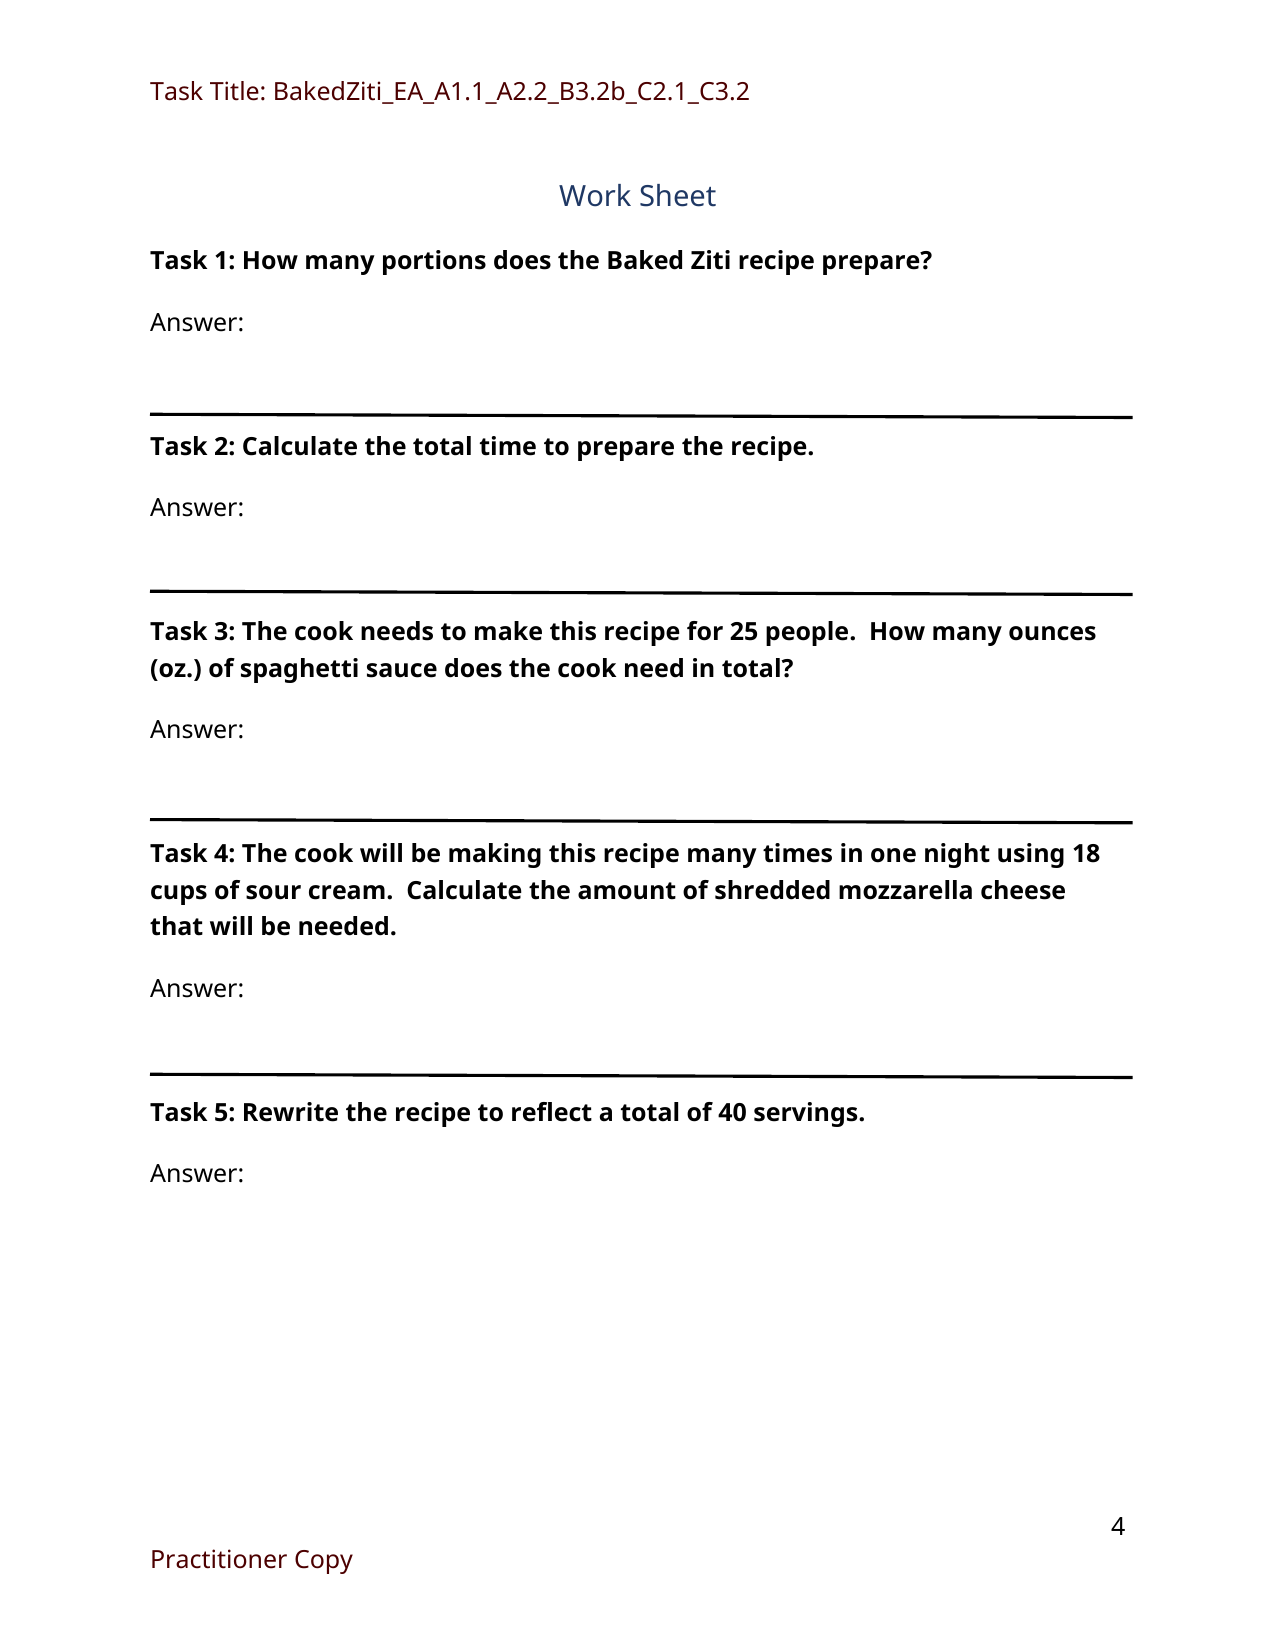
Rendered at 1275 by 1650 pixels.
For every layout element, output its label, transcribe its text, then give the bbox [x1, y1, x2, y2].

text Task 1: How many portions does the Baked Ziti recipe prepare? [150, 243, 1125, 277]
text Answer: [150, 490, 1125, 524]
text Answer: [150, 304, 1125, 339]
text Task 4: The cook will be making this recipe many times in one night using 18 cups of sour cream. Calculate the amount of shredded mozzarella cheese that will be needed. [150, 836, 1125, 943]
text Task 3: The cook needs to make this recipe for 25 people. How many ounces (oz.) of spaghetti sauce does the cook need in total? [150, 613, 1125, 684]
subtitle Work Sheet [150, 175, 1125, 215]
text Answer: [150, 971, 1125, 1005]
text Task 5: Rewrite the recipe to reflect a total of 40 servings. [150, 1094, 1125, 1128]
text Answer: [150, 1156, 1125, 1190]
text Task 2: Calculate the total time to prepare the recipe. [150, 428, 1125, 462]
text Answer: [150, 712, 1125, 746]
